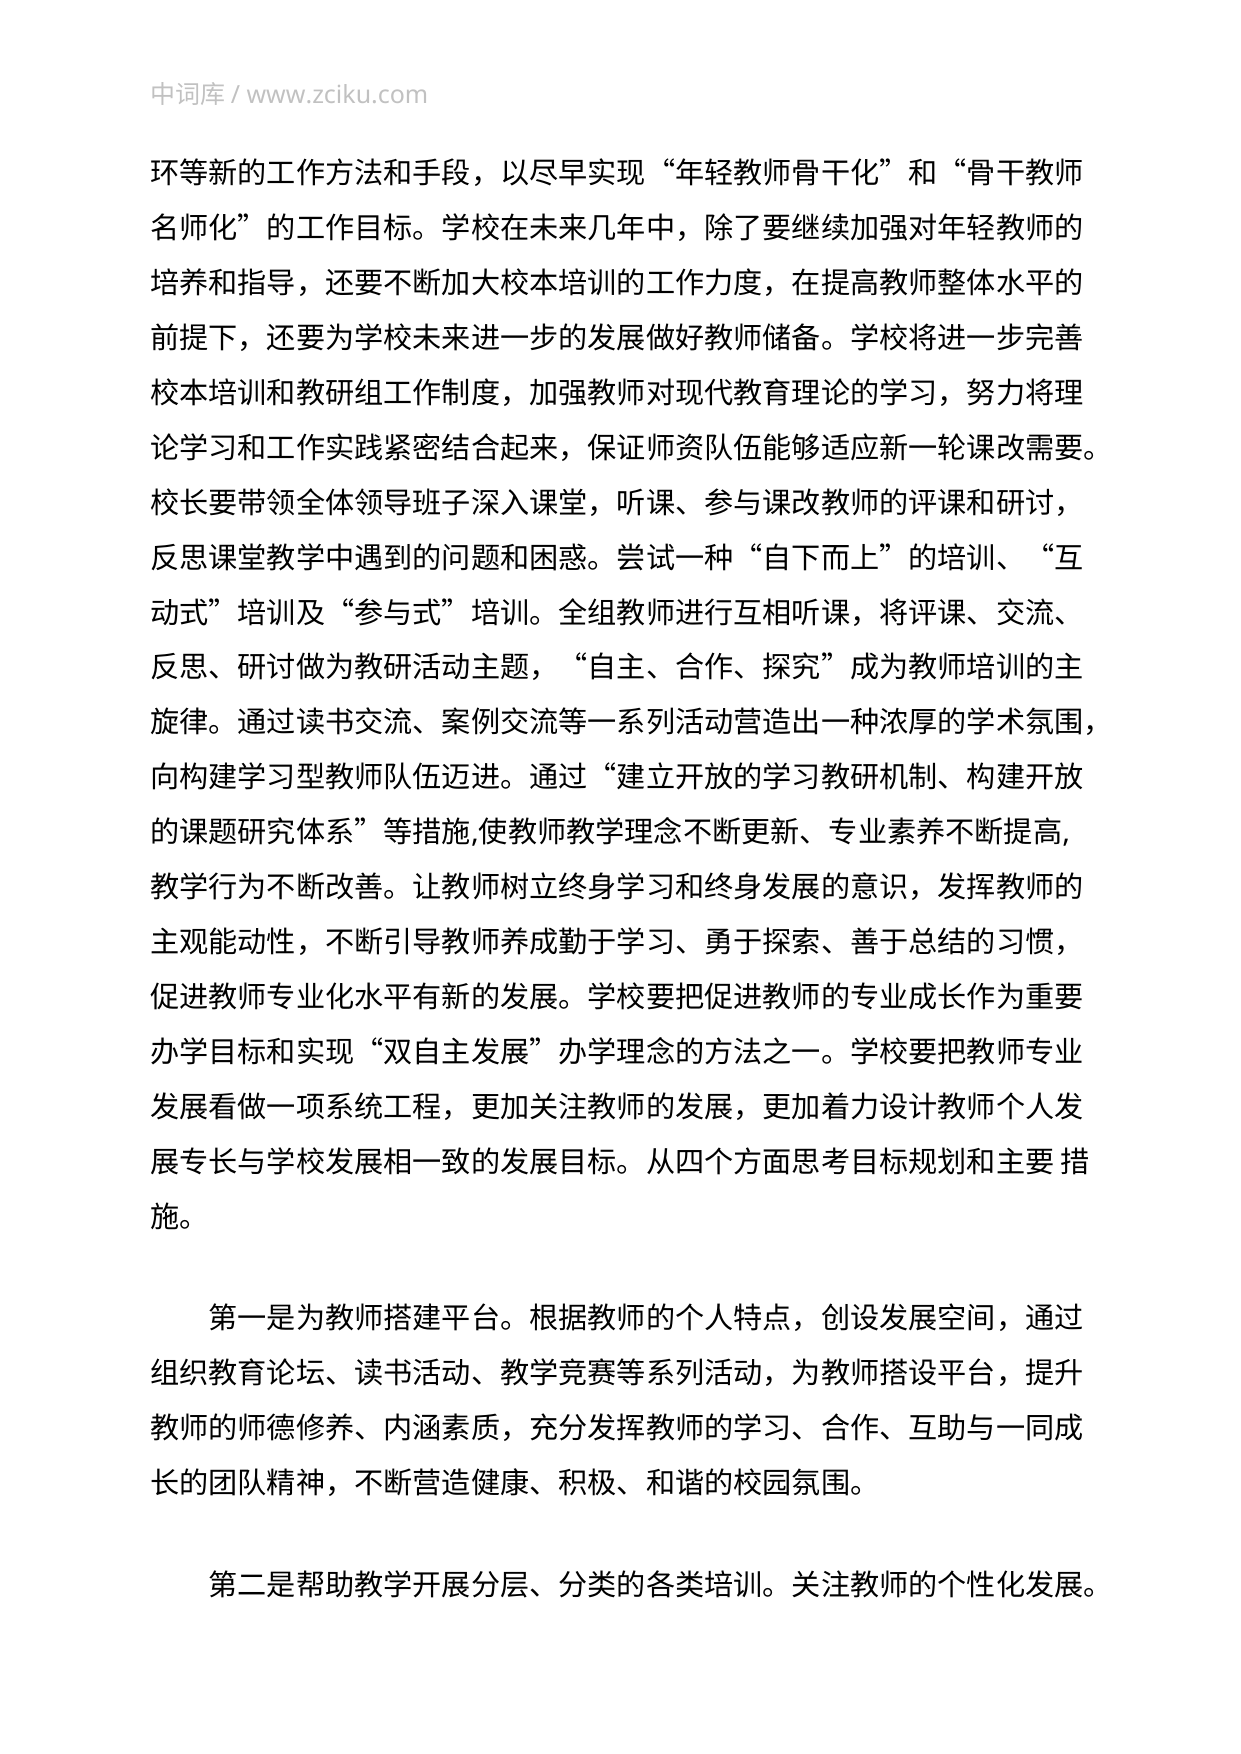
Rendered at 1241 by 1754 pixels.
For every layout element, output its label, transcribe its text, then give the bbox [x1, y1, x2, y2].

text 第一是为教师搭建平台。根据教师的个人特点，创设发展空间，通过组织教育论坛、读书活动、教学竞赛等系列活动，为教师搭设平台，提升教师的师德修养、内涵素质，充分发挥教师的学习、合作、互助与一同成长的团队精神，不断营造健康、积极、和谐的校园氛围。 [150, 1295, 1090, 1502]
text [150, 1561, 1090, 1604]
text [150, 150, 1090, 1235]
